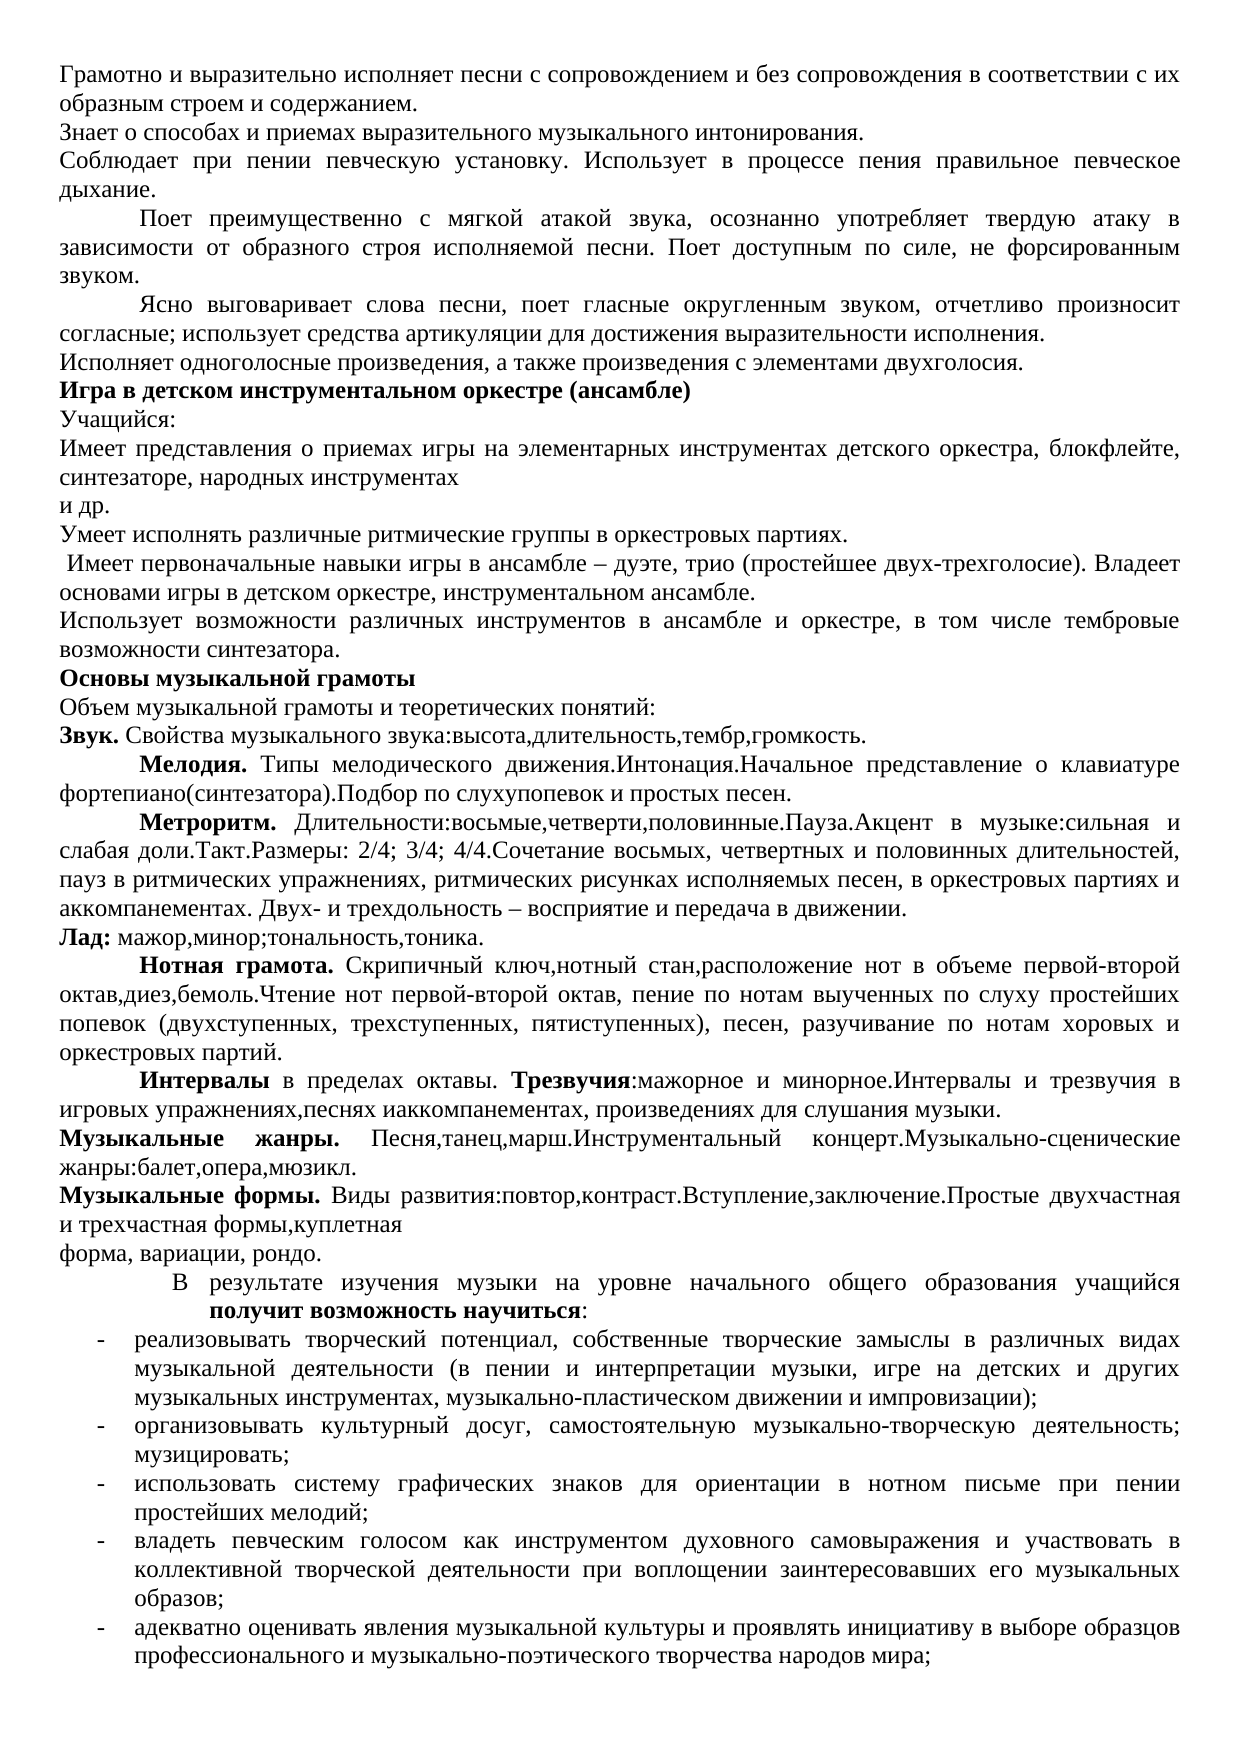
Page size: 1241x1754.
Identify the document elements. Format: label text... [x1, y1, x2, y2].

text Грамотно и выразительно исполняет песни с сопровождением и без сопровождения в соответствии с их образным строем и содержанием. [59, 59, 1181, 117]
text Знает о способах и приемах выразительного музыкального интонирования. [59, 117, 1181, 145]
text Мелодия. Типы мелодического движения.Интонация.Начальное представление о клавиатуре фортепиано(синтезатора).Подбор по слухупопевок и простых песен. [59, 749, 1181, 807]
text Интервалы в пределах октавы. Трезвучия:мажорное и минорное.Интервалы и трезвучия в игровых упражнениях,песнях иаккомпанементах, произведениях для слушания музыки. [59, 1065, 1181, 1123]
text Соблюдает при пении певческую установку. Использует в процессе пения правильное певческое дыхание. [59, 145, 1181, 203]
text форма, вариации, рондо. [59, 1238, 1181, 1267]
text Музыкальные жанры. Песня,танец,марш.Инструментальный концерт.Музыкально-сценические жанры:балет,опера,мюзикл. [59, 1123, 1181, 1180]
text Звук. Свойства музыкального звука:высота,длительность,тембр,громкость. [59, 720, 1181, 749]
text Использует возможности различных инструментов в ансамбле и оркестре, в том числе тембровые возможности синтезатора. [59, 605, 1181, 663]
text Нотная грамота. Скрипичный ключ,нотный стан,расположение нот в объеме первой-второй октав,диез,бемоль.Чтение нот первой-второй октав, пение по нотам выученных по слуху простейших попевок (двухступенных, трехступенных, пятиступенных), песен, разучивание по нотам хоровых и оркестровых партий. [59, 950, 1181, 1065]
list результате изучения музыки на уровне начального общего образования учащийся получит возможность научиться: [172, 1267, 1181, 1324]
text Учащийся: [59, 404, 1181, 433]
list организовывать культурный досуг, самостоятельную музыкально-творческую деятельность; музицировать; [97, 1410, 1181, 1468]
text Объем музыкальной грамоты и теоретических понятий: [59, 692, 1181, 720]
text Метроритм. Длительности:восьмые,четверти,половинные.Пауза.Акцент в музыке:сильная и слабая доли.Такт.Размеры: 2/4; 3/4; 4/4.Сочетание восьмых, четвертных и половинных длительностей, пауз в ритмических упражнениях, ритмических рисунках исполняемых песен, в оркестровых партиях и аккомпанементах. Двух- и трехдольность – восприятие и передача в движении. [59, 807, 1181, 922]
list владеть певческим голосом как инструментом духовного самовыражения и участвовать в коллективной творческой деятельности при воплощении заинтересовавших его музыкальных образов; [97, 1525, 1181, 1612]
text Имеет первоначальные навыки игры в ансамбле – дуэте, трио (простейшее двух-трехголосие). Владеет основами игры в детском оркестре, инструментальном ансамбле. [59, 548, 1181, 605]
text Музыкальные формы. Виды развития:повтор,контраст.Вступление,заключение.Простые двухчастная и трехчастная формы,куплетная [59, 1180, 1181, 1238]
text Игра в детском инструментальном оркестре (ансамбле) [59, 375, 1181, 404]
list адекватно оценивать явления музыкальной культуры и проявлять инициативу в выборе образцов профессионального и музыкально-поэтического творчества народов мира; [97, 1612, 1181, 1669]
text Имеет представления о приемах игры на элементарных инструментах детского оркестра, блокфлейте, синтезаторе, народных инструментах [59, 433, 1181, 490]
text Лад: мажор,минор;тональность,тоника. [59, 922, 1181, 950]
list использовать систему графических знаков для ориентации в нотном письме при пении простейших мелодий; [97, 1468, 1181, 1525]
text Поет преимущественно с мягкой атакой звука, осознанно употребляет твердую атаку в зависимости от образного строя исполняемой песни. Поет доступным по силе, не форсированным звуком. [59, 203, 1181, 289]
text Ясно выговаривает слова песни, поет гласные округленным звуком, отчетливо произносит согласные; использует средства артикуляции для достижения выразительности исполнения. [59, 289, 1181, 347]
list реализовывать творческий потенциал, собственные творческие замыслы в различных видах музыкальной деятельности (в пении и интерпретации музыки, игре на детских и других музыкальных инструментах, музыкально-пластическом движении и импровизации); [97, 1324, 1181, 1410]
text и др. [59, 490, 1181, 519]
text Основы музыкальной грамоты [59, 663, 1181, 692]
text Умеет исполнять различные ритмические группы в оркестровых партиях. [59, 519, 1181, 548]
text Исполняет одноголосные произведения, а также произведения с элементами двухголосия. [59, 347, 1181, 375]
